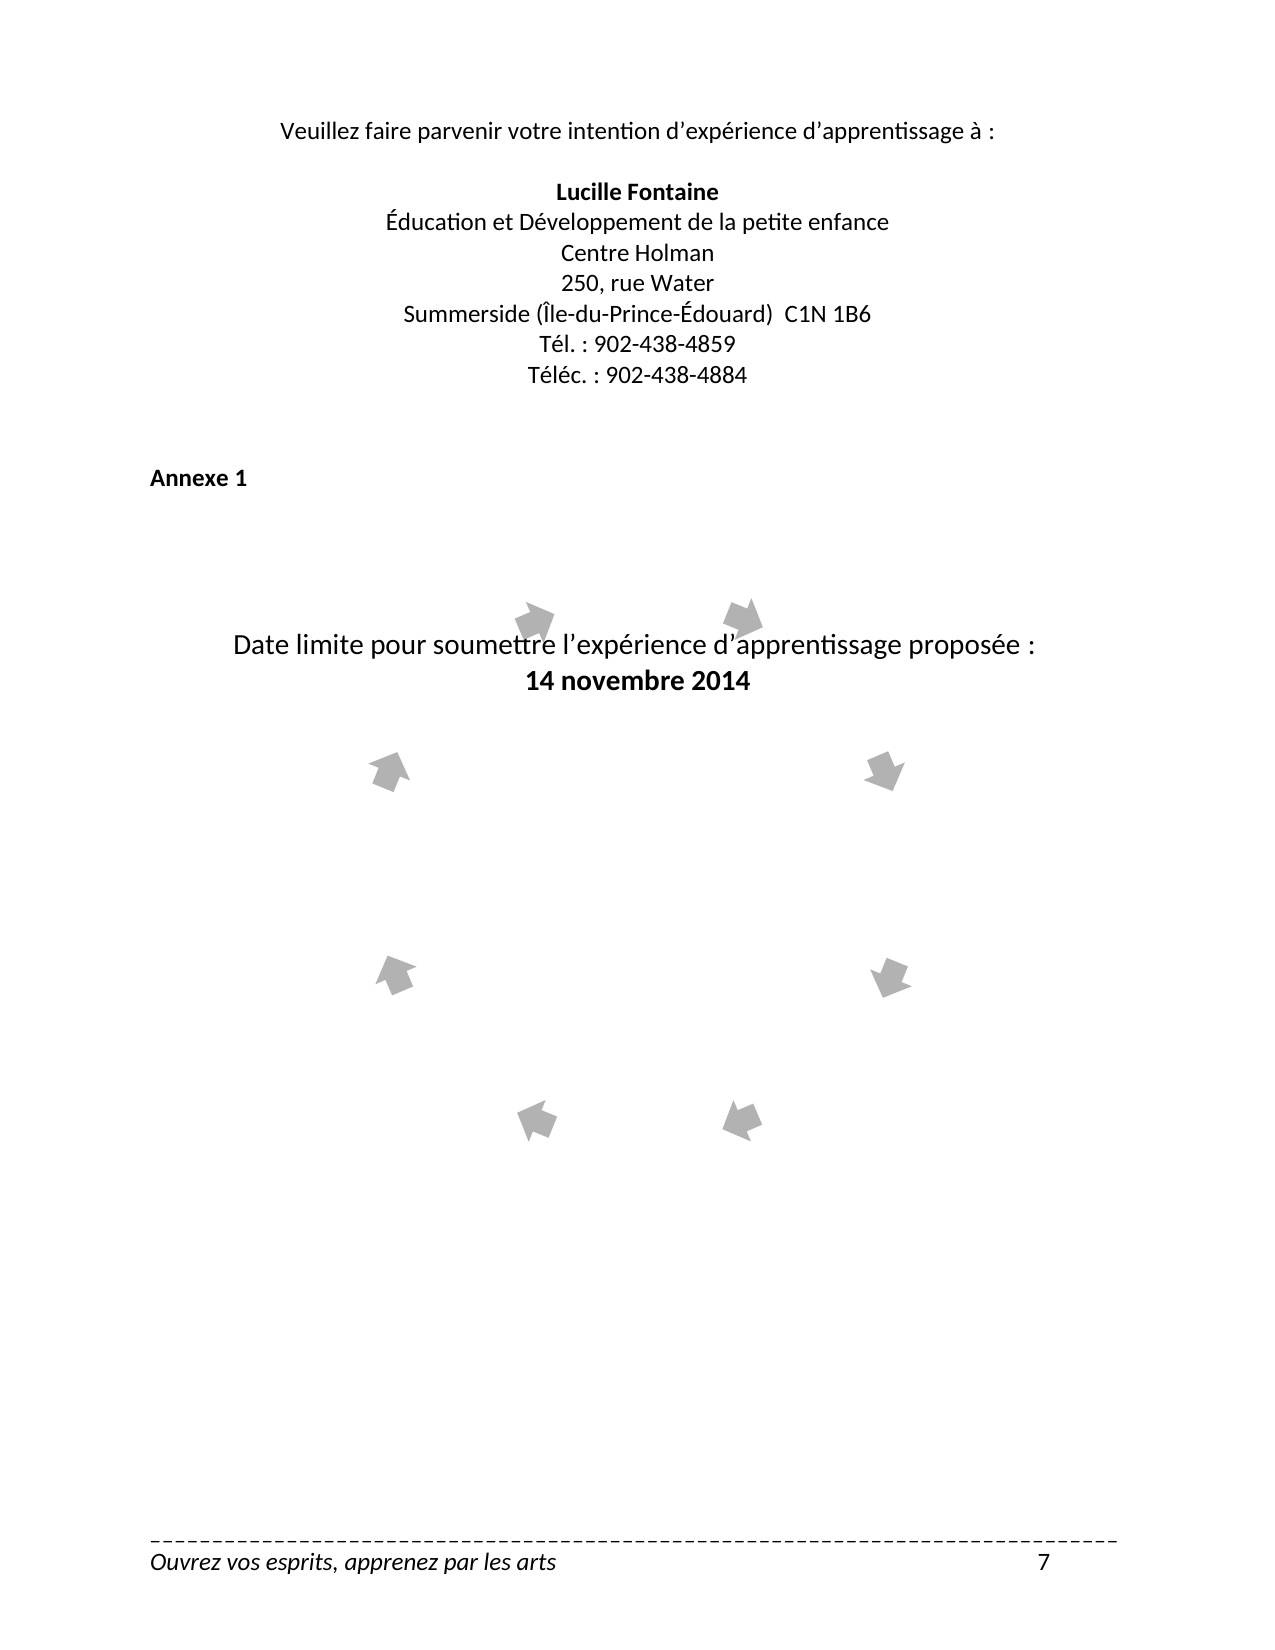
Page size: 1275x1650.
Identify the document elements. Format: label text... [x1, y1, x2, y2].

text Tél. : 902-438-4859 [150, 328, 1125, 359]
text Summerside (Île-du-Prince-Édouard) C1N 1B6 [150, 298, 1125, 328]
text Lucille Fontaine [150, 176, 1125, 206]
text 250, rue Water [150, 267, 1125, 298]
text Téléc. : 902-438-4884 [150, 359, 1125, 389]
text Centre Holman [150, 237, 1125, 267]
text Éducation et Développement de la petite enfance [150, 206, 1125, 237]
text Veuillez faire parvenir votre intention d’expérience d’apprentissage à : [150, 115, 1125, 145]
text Annexe 1 [150, 462, 1125, 492]
text Date limite pour soumettre l’expérience d’apprentissage proposée : 14 novembre 2014 [150, 626, 1125, 697]
